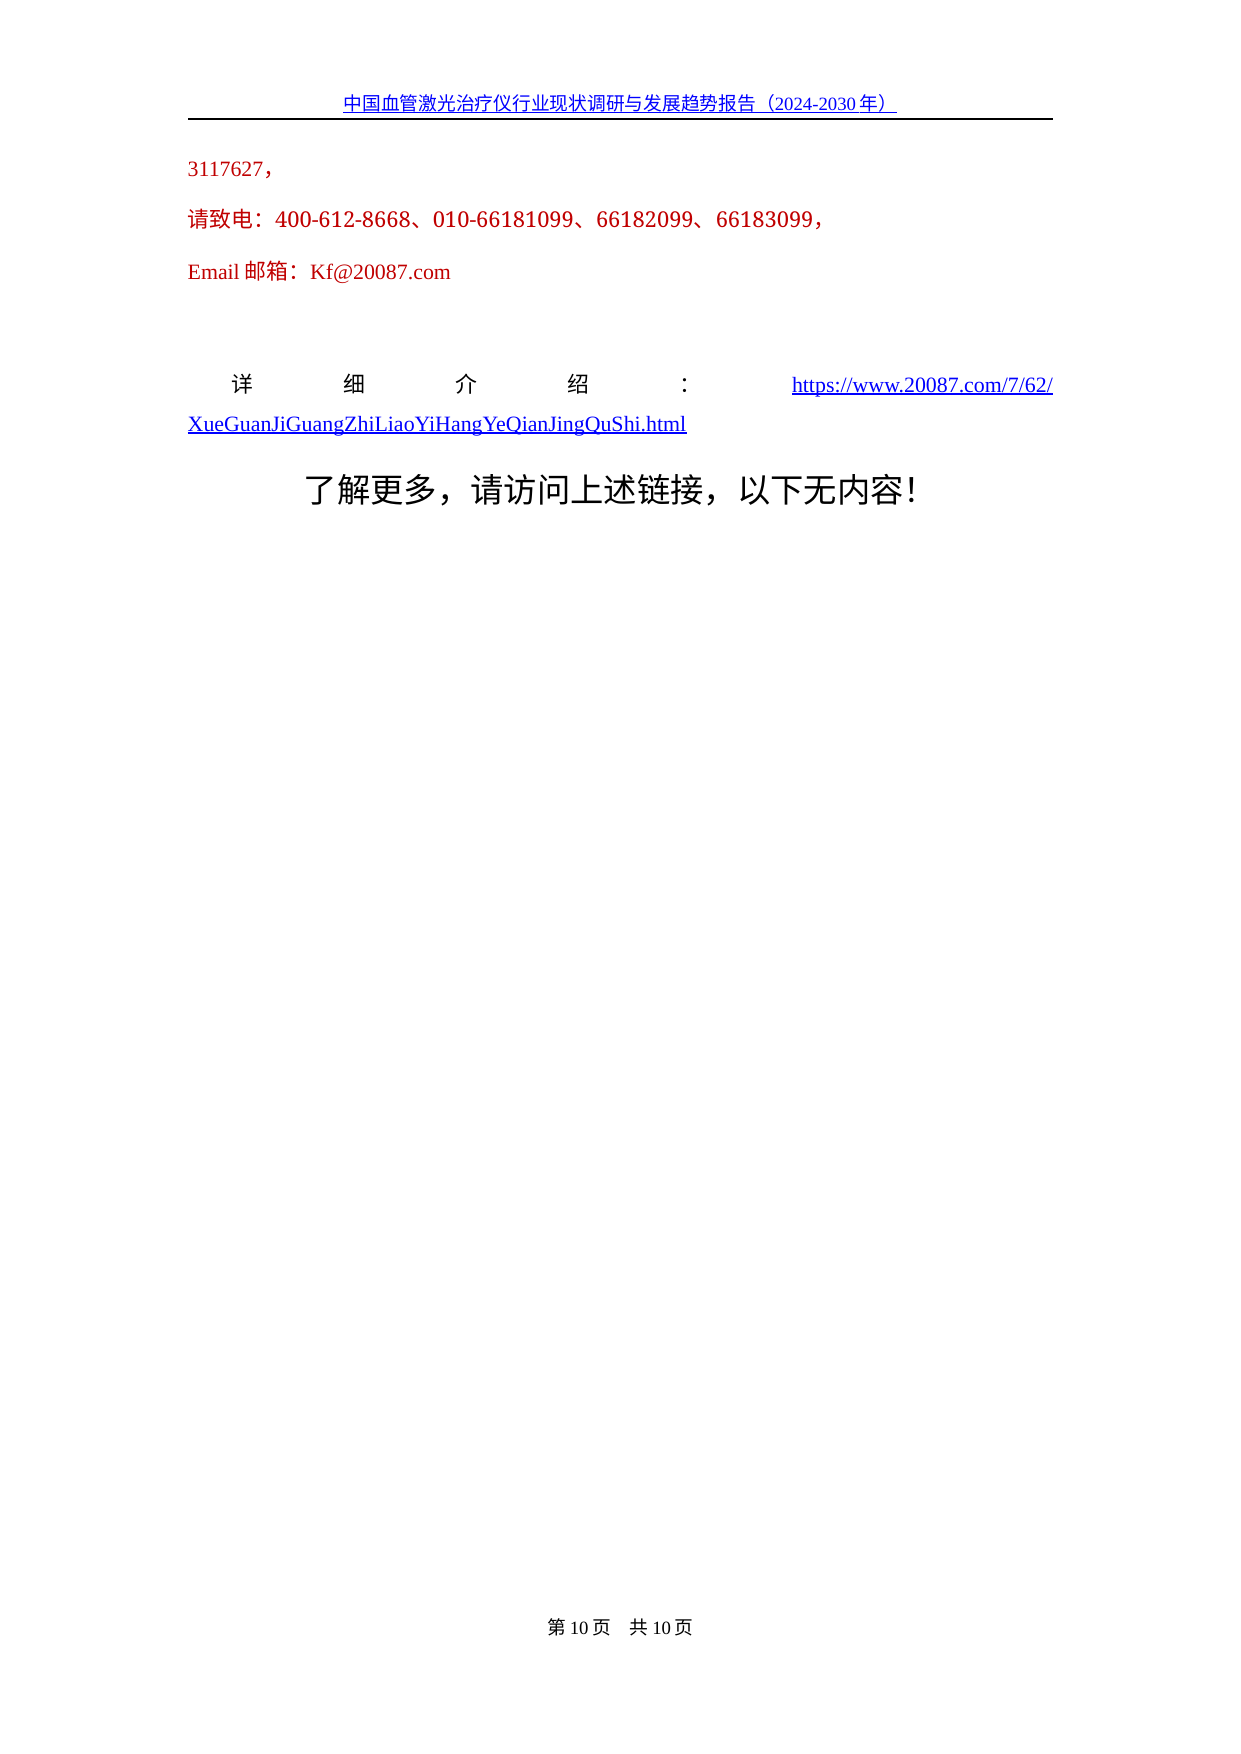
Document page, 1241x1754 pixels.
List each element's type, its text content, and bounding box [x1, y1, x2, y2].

text Email邮箱：Kf@20087.com [187, 253, 1053, 286]
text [187, 150, 1053, 183]
title 了解更多，请访问上述链接，以下无内容！ [187, 455, 1053, 520]
text 请致电：400-612-8668、010-66181099、66182099、66183099， [187, 202, 1053, 234]
text 详细介绍：https://www.20087.com/7/62/XueGuanJiGuangZhiLiaoYiHangYeQianJingQuShi.html [187, 366, 1053, 439]
